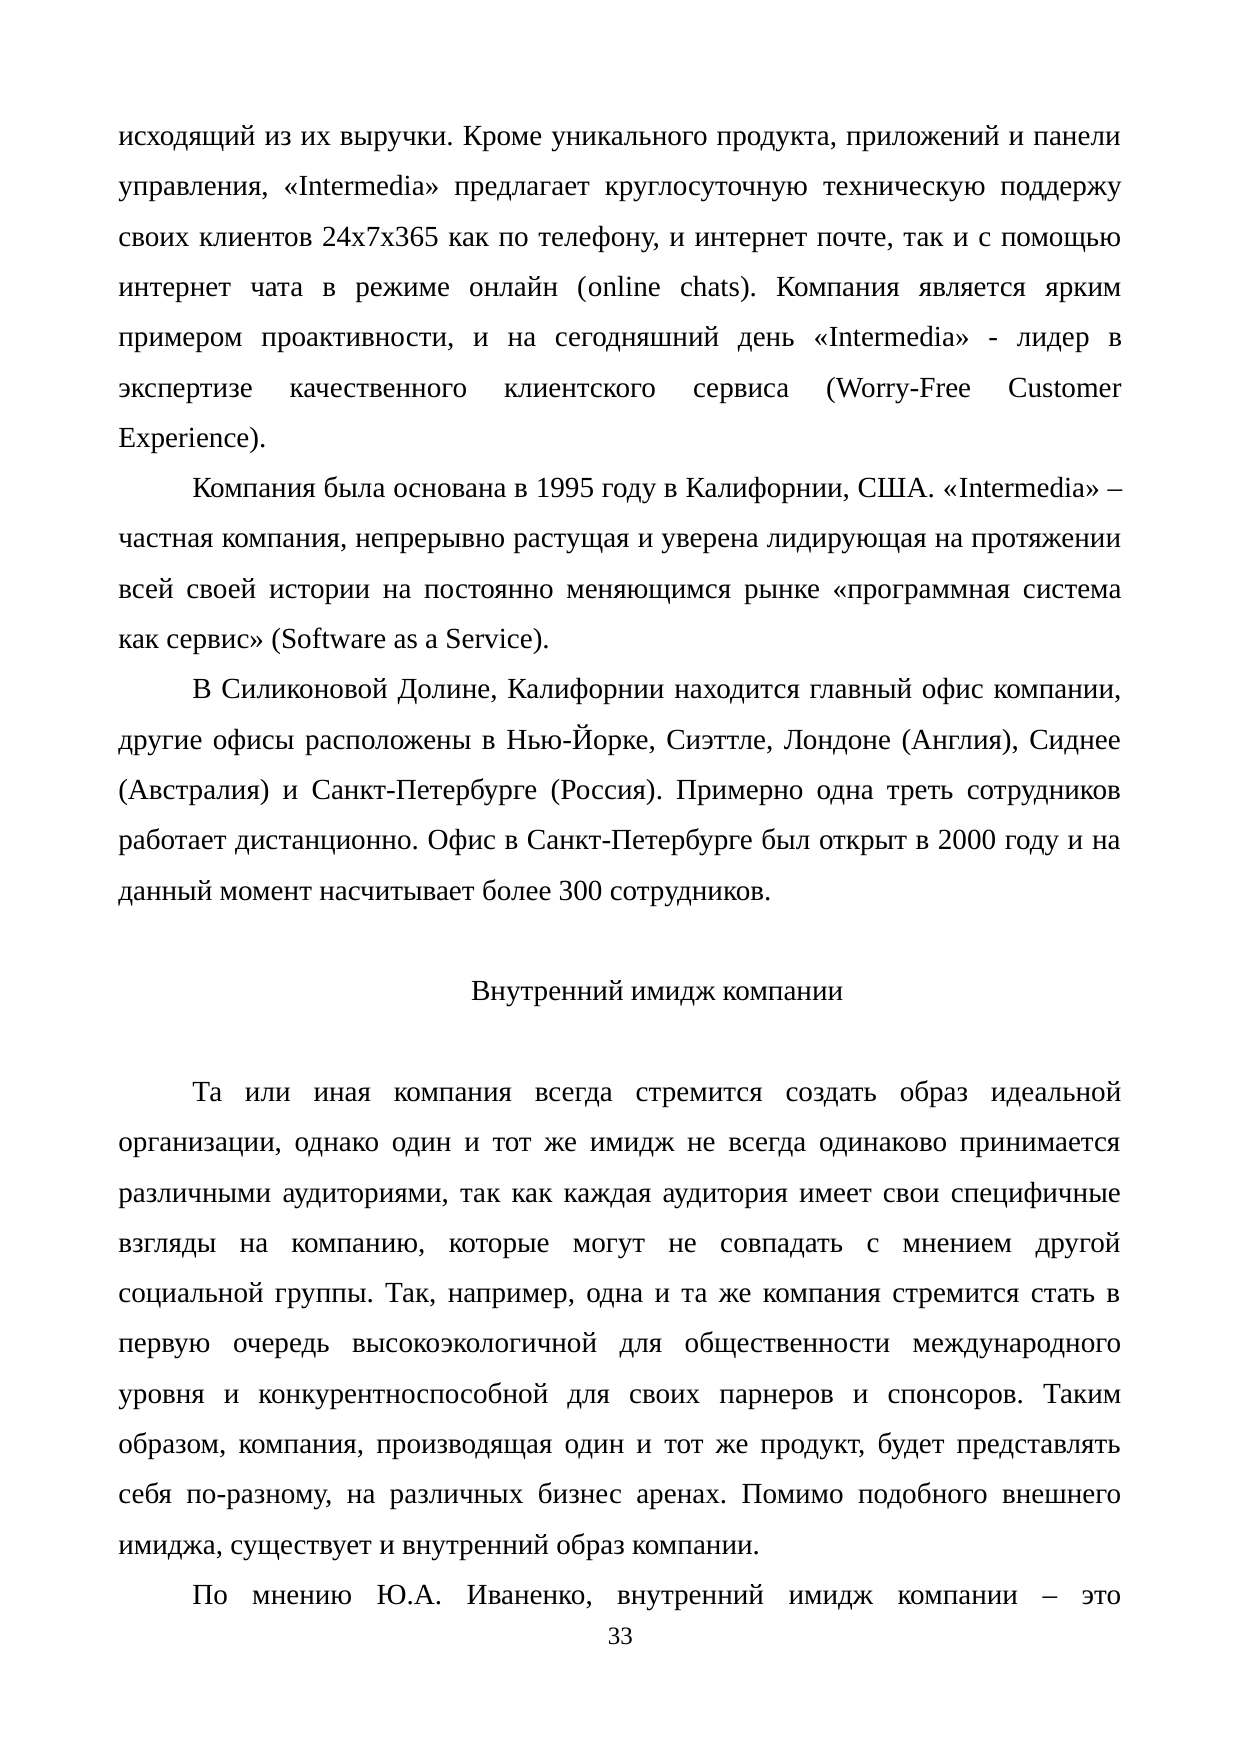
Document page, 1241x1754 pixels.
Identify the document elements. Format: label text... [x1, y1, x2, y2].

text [118, 1577, 1122, 1611]
text Та или иная компания всегда стремится создать образ идеальной организации, однако один и тот же имидж не всегда одинаково принимается различными аудиториями, так как каждая аудитория имеет свои специфичные взгляды на компанию, которые могут не совпадать с мнением другой социальной группы. Так, например, одна и та же компания стремится стать в первую очередь высокоэкологичной для общественности международного уровня и конкурентноспособной для своих парнеров и спонсоров. Таким образом, компания, производящая один и тот же продукт, будет представлять себя по-разному, на различных бизнес аренах. Помимо подобного внешнего имиджа, существует и внутренний образ компании. [118, 1074, 1122, 1560]
text Компания была основана в 1995 году в Калифорнии, США. «Intermedia» – частная компания, непрерывно растущая и уверена лидирующая на протяжении всей своей истории на постоянно меняющимся рынке «программная система как сервис» (Software as a Service). [118, 470, 1122, 655]
text В Силиконовой Долине, Калифорнии находится главный офис компании, другие офисы расположены в Нью-Йорке, Сиэттле, Лондоне (Англия), Сиднее (Австралия) и Санкт-Петербурге (Россия). Примерно одна треть сотрудников работает дистанционно. Офис в Санкт-Петербурге был открыт в 2000 году и на данный момент насчитывает более 300 сотрудников. [118, 672, 1122, 906]
text Внутренний имидж компании [118, 973, 1122, 1007]
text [118, 118, 1122, 453]
